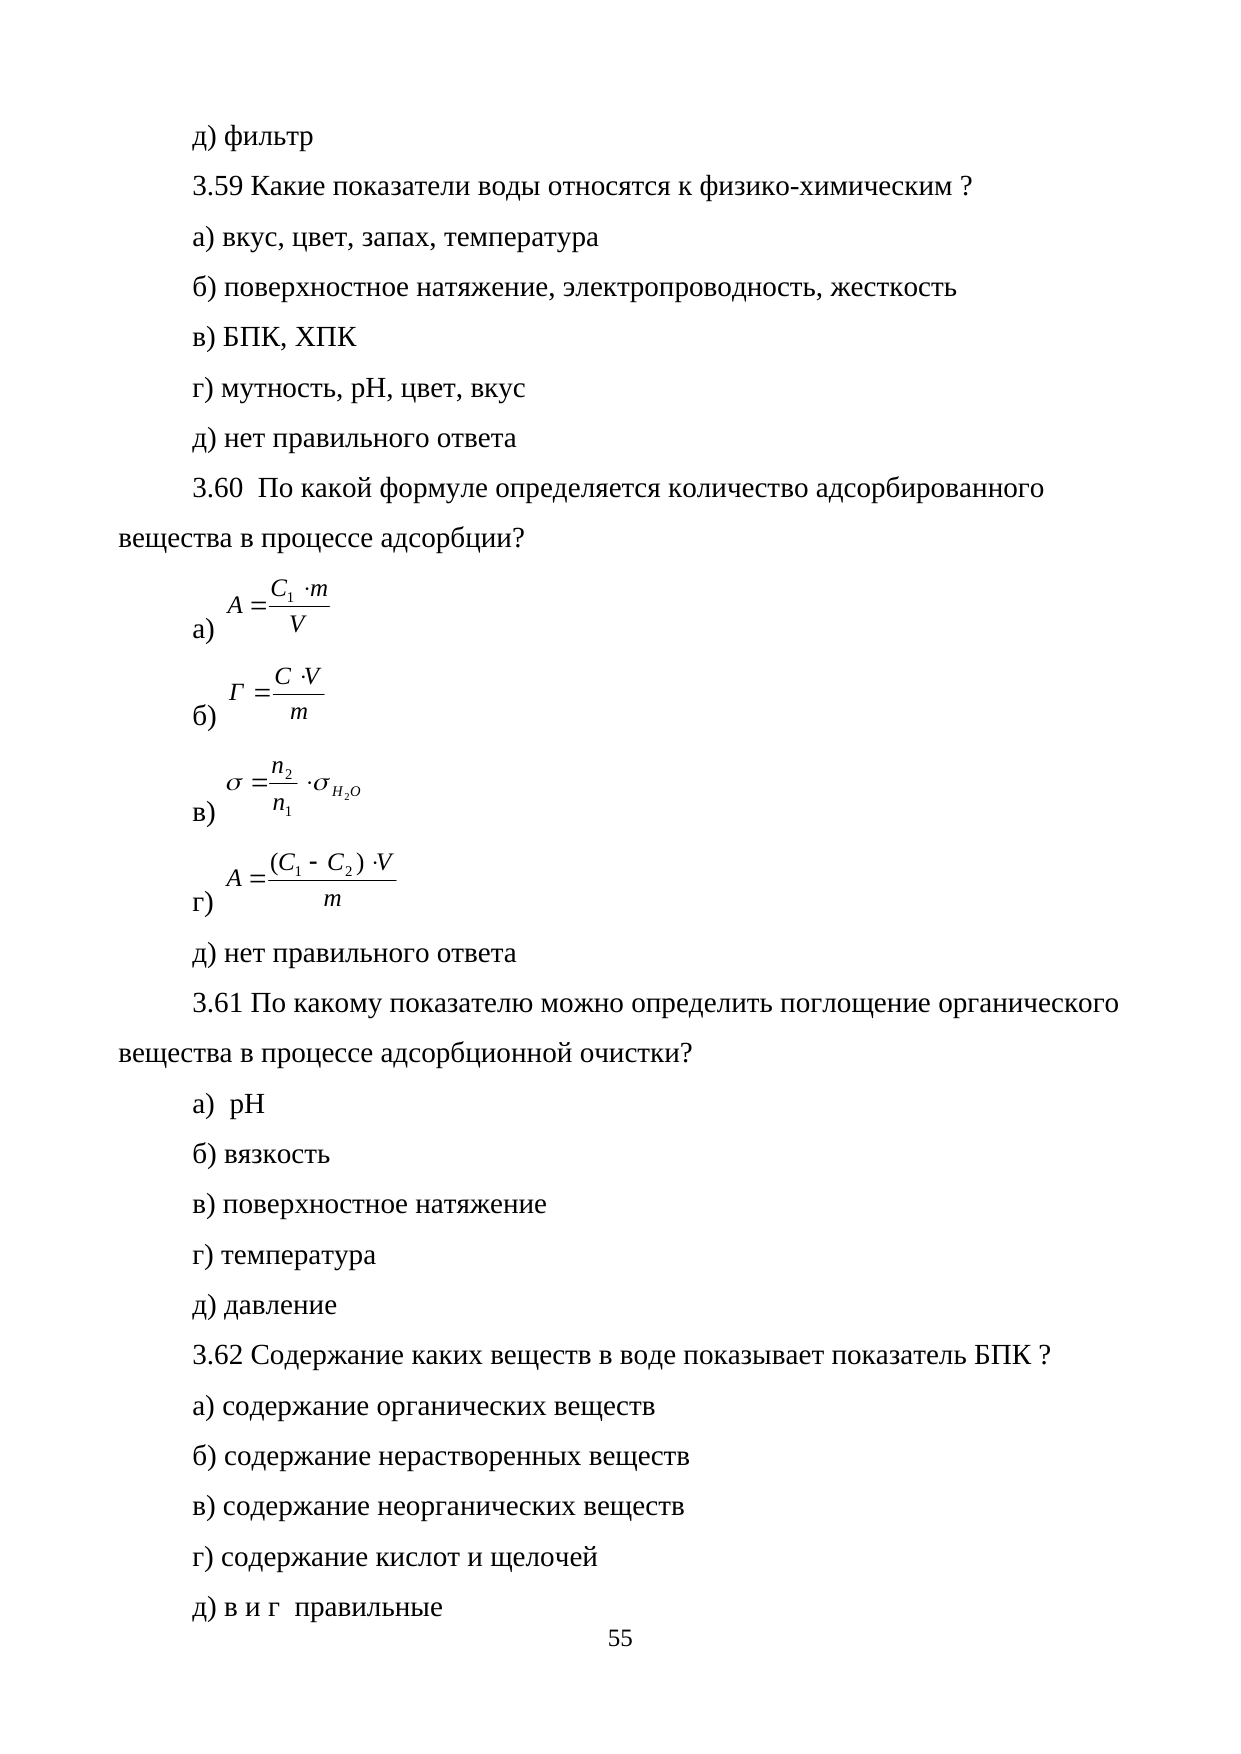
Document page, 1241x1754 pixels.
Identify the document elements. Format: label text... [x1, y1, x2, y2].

text д) нет правильного ответа [118, 935, 1122, 968]
text а) [118, 571, 1122, 644]
text б) содержание нерастворенных веществ [118, 1438, 1122, 1472]
text г) температура [118, 1237, 1122, 1270]
text 3.61 По какому показателю можно определить поглощение органического вещества в процессе адсорбционной очистки? [118, 985, 1122, 1069]
text а) содержание органических веществ [118, 1388, 1122, 1421]
text б) вязкость [118, 1136, 1122, 1170]
text в) [118, 748, 1122, 828]
text в) содержание неорганических веществ [118, 1488, 1122, 1522]
text д) в и г правильные [118, 1589, 1122, 1622]
text б) поверхностное натяжение, электропроводность, жесткость [118, 269, 1122, 303]
text 3.59 Какие показатели воды относятся к физико-химическим ? [118, 168, 1122, 202]
text д) давление [118, 1287, 1122, 1321]
text в) поверхностное натяжение [118, 1186, 1122, 1220]
text а) рН [118, 1086, 1122, 1119]
text а) вкус, цвет, запах, температура [118, 219, 1122, 252]
text г) мутность, рН, цвет, вкус [118, 370, 1122, 403]
text г) содержание кислот и щелочей [118, 1539, 1122, 1572]
text 3.62 Содержание каких веществ в воде показывает показатель БПК ? [118, 1337, 1122, 1371]
text г) [118, 845, 1122, 918]
text д) фильтр [118, 118, 1122, 152]
text б) [118, 661, 1122, 731]
text 3.60 По какой формуле определяется количество адсорбированного вещества в процессе адсорбции? [118, 470, 1122, 554]
text в) БПК, ХПК [118, 319, 1122, 353]
text д) нет правильного ответа [118, 420, 1122, 453]
